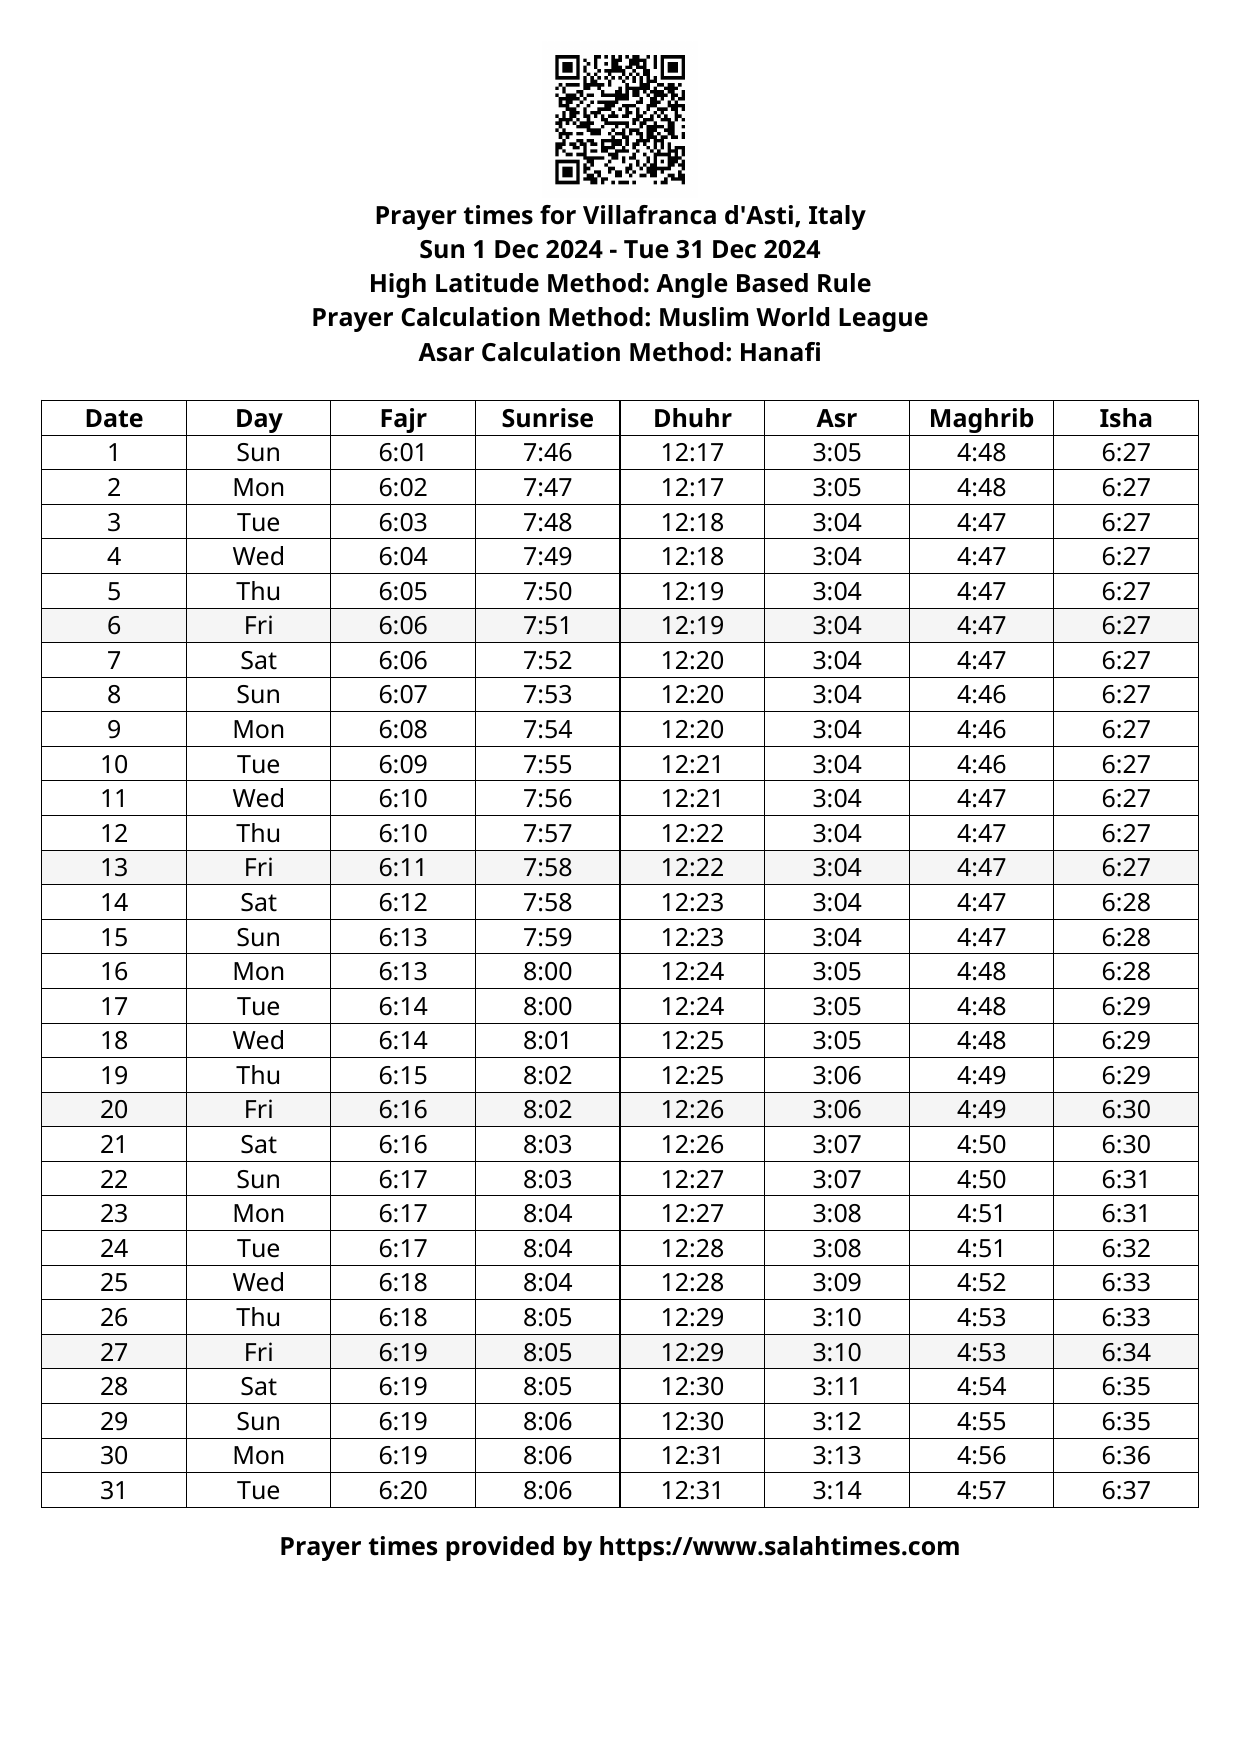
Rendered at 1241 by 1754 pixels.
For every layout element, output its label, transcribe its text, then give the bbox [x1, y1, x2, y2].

table_cell 23 [42, 1196, 186, 1230]
table_cell 7:46 [476, 436, 619, 469]
table_cell 14 [42, 885, 186, 919]
table_cell Wed [187, 539, 330, 573]
table_cell 3:05 [765, 470, 909, 504]
table_cell 6:30 [1054, 1093, 1198, 1126]
table_cell 3:04 [765, 505, 909, 538]
table_cell Fri [187, 1093, 330, 1126]
table_cell 4:48 [910, 470, 1053, 504]
table_cell 4:47 [910, 539, 1053, 573]
table_cell 12:19 [621, 609, 764, 642]
text Prayer times for Villafranca d'Asti, Italy [42, 198, 1198, 232]
table_cell 12:31 [621, 1439, 764, 1472]
table_cell 4:47 [910, 816, 1053, 849]
table_cell 4:47 [910, 505, 1053, 538]
table_header Day [187, 401, 330, 434]
table_cell 6:13 [331, 954, 475, 988]
table_cell 6:19 [331, 1439, 475, 1472]
table_cell Thu [187, 1058, 330, 1092]
table_cell 12:17 [621, 436, 764, 469]
table_cell 12:24 [621, 954, 764, 988]
table_cell 12:20 [621, 678, 764, 711]
table_cell Mon [187, 1439, 330, 1472]
text Asar Calculation Method: Hanafi [42, 334, 1198, 368]
table_cell 12:25 [621, 1024, 764, 1057]
table_cell Tue [187, 1473, 330, 1507]
table_cell 3 [42, 505, 186, 538]
table_cell 18 [42, 1024, 186, 1057]
table_cell 12:27 [621, 1196, 764, 1230]
table_cell 8:02 [476, 1058, 619, 1092]
table_cell 4:47 [910, 885, 1053, 919]
table_cell 5 [42, 574, 186, 607]
table_cell 25 [42, 1266, 186, 1299]
table_cell 3:13 [765, 1439, 909, 1472]
table_cell 6:27 [1054, 851, 1198, 884]
table_cell 4:52 [910, 1266, 1053, 1299]
table_cell Tue [187, 747, 330, 780]
table_cell 7:47 [476, 470, 619, 504]
table_cell 4:50 [910, 1162, 1053, 1195]
table_cell 7 [42, 643, 186, 677]
table_cell 6:02 [331, 470, 475, 504]
table_cell 8:06 [476, 1439, 619, 1472]
table_cell 3:06 [765, 1093, 909, 1126]
table_cell 4:47 [910, 920, 1053, 953]
table_cell 3:05 [765, 989, 909, 1022]
table_cell 28 [42, 1369, 186, 1403]
table_cell 6:16 [331, 1127, 475, 1161]
table_cell 6:18 [331, 1300, 475, 1334]
table_cell 6:10 [331, 816, 475, 849]
table_cell Sat [187, 885, 330, 919]
table_header Asr [765, 401, 909, 434]
table_cell 12:21 [621, 747, 764, 780]
table_cell 6:27 [1054, 470, 1198, 504]
table_cell 12:29 [621, 1335, 764, 1368]
table_cell 6:09 [331, 747, 475, 780]
table_cell 6:03 [331, 505, 475, 538]
table_cell 31 [42, 1473, 186, 1507]
table_cell 29 [42, 1404, 186, 1437]
table_header Dhuhr [621, 401, 764, 434]
table_cell 8:05 [476, 1369, 619, 1403]
table_cell 3:06 [765, 1058, 909, 1092]
table_cell 4:55 [910, 1404, 1053, 1437]
table_cell 6:28 [1054, 954, 1198, 988]
table_cell 3:04 [765, 851, 909, 884]
table_cell 4:47 [910, 574, 1053, 607]
table_cell 8:01 [476, 1024, 619, 1057]
table_cell 6:14 [331, 1024, 475, 1057]
table_cell 4:47 [910, 851, 1053, 884]
table_cell 6:36 [1054, 1439, 1198, 1472]
table_cell 3:04 [765, 781, 909, 815]
table_cell 30 [42, 1439, 186, 1472]
table_cell 12:31 [621, 1473, 764, 1507]
table_cell 10 [42, 747, 186, 780]
table_cell 7:52 [476, 643, 619, 677]
table_cell 11 [42, 781, 186, 815]
table_cell Fri [187, 609, 330, 642]
table_cell 3:04 [765, 643, 909, 677]
table_cell 16 [42, 954, 186, 988]
table_cell 24 [42, 1231, 186, 1264]
table_cell Sun [187, 920, 330, 953]
table_cell 12:26 [621, 1127, 764, 1161]
table_cell 4:50 [910, 1127, 1053, 1161]
table_cell 12:30 [621, 1369, 764, 1403]
table_cell 6:37 [1054, 1473, 1198, 1507]
table_cell 7:53 [476, 678, 619, 711]
table_cell 6:27 [1054, 781, 1198, 815]
table_cell 6:07 [331, 678, 475, 711]
table_cell 3:04 [765, 920, 909, 953]
text Prayer times provided by https://www.salahtimes.com [42, 1528, 1198, 1563]
table_cell 12:18 [621, 539, 764, 573]
table_cell 21 [42, 1127, 186, 1161]
table_cell 6:16 [331, 1093, 475, 1126]
table_cell 6:06 [331, 643, 475, 677]
table_cell Mon [187, 954, 330, 988]
table_cell 3:04 [765, 885, 909, 919]
table_header Fajr [331, 401, 475, 434]
table_cell 3:04 [765, 574, 909, 607]
table_cell 4:47 [910, 781, 1053, 815]
table_cell 20 [42, 1093, 186, 1126]
table_cell 4:51 [910, 1231, 1053, 1264]
table_cell 8:00 [476, 989, 619, 1022]
table_cell Tue [187, 1231, 330, 1264]
table_cell 15 [42, 920, 186, 953]
table_cell 6:33 [1054, 1266, 1198, 1299]
table_cell 3:05 [765, 954, 909, 988]
table_cell 7:48 [476, 505, 619, 538]
table_cell 6:13 [331, 920, 475, 953]
table_cell 7:59 [476, 920, 619, 953]
table_cell 12:17 [621, 470, 764, 504]
table_cell 8:03 [476, 1127, 619, 1161]
table_cell 3:04 [765, 816, 909, 849]
table_cell 6:30 [1054, 1127, 1198, 1161]
table_cell 4:53 [910, 1300, 1053, 1334]
table_cell 6:27 [1054, 574, 1198, 607]
table_cell 4:47 [910, 609, 1053, 642]
table_cell 12:28 [621, 1266, 764, 1299]
table_cell 6:10 [331, 781, 475, 815]
table_cell 3:05 [765, 436, 909, 469]
table_header Maghrib [910, 401, 1053, 434]
table_cell 19 [42, 1058, 186, 1092]
table_cell 12:23 [621, 920, 764, 953]
table_cell 8:04 [476, 1196, 619, 1230]
table_cell 12:22 [621, 816, 764, 849]
table_cell 6:19 [331, 1404, 475, 1437]
table_cell Thu [187, 1300, 330, 1334]
table_cell 6:17 [331, 1231, 475, 1264]
table_cell 7:58 [476, 885, 619, 919]
table_cell 3:04 [765, 712, 909, 746]
table_cell Tue [187, 989, 330, 1022]
table_cell 8:05 [476, 1335, 619, 1368]
table_cell 27 [42, 1335, 186, 1368]
table_cell 6:29 [1054, 989, 1198, 1022]
table_cell 6:29 [1054, 1058, 1198, 1092]
table_cell Thu [187, 816, 330, 849]
table_cell Mon [187, 712, 330, 746]
table_cell 4:48 [910, 1024, 1053, 1057]
table_cell 3:10 [765, 1335, 909, 1368]
table_cell 6:12 [331, 885, 475, 919]
table_cell 6:20 [331, 1473, 475, 1507]
table_cell 4:57 [910, 1473, 1053, 1507]
table_cell 4:49 [910, 1093, 1053, 1126]
table_cell 3:14 [765, 1473, 909, 1507]
table_cell 6:19 [331, 1335, 475, 1368]
table_cell Fri [187, 851, 330, 884]
table_cell 6:27 [1054, 816, 1198, 849]
table_cell 12:26 [621, 1093, 764, 1126]
table_cell Sun [187, 1404, 330, 1437]
table_cell 7:51 [476, 609, 619, 642]
table_cell 12:23 [621, 885, 764, 919]
table_cell Wed [187, 1266, 330, 1299]
table_cell 12:27 [621, 1162, 764, 1195]
table_cell 4:48 [910, 989, 1053, 1022]
table_cell 3:05 [765, 1024, 909, 1057]
table_cell 6:31 [1054, 1196, 1198, 1230]
table_cell 6:27 [1054, 678, 1198, 711]
table_cell 4 [42, 539, 186, 573]
table_cell 4:48 [910, 436, 1053, 469]
table_cell 12:20 [621, 712, 764, 746]
table_cell 6:15 [331, 1058, 475, 1092]
table_cell 3:09 [765, 1266, 909, 1299]
table_cell 6:34 [1054, 1335, 1198, 1368]
table_cell 12:30 [621, 1404, 764, 1437]
table_cell 7:49 [476, 539, 619, 573]
table_cell Fri [187, 1335, 330, 1368]
table_cell 8:03 [476, 1162, 619, 1195]
table_cell Sun [187, 1162, 330, 1195]
table_cell 3:12 [765, 1404, 909, 1437]
table_cell 12 [42, 816, 186, 849]
table_cell 6:17 [331, 1162, 475, 1195]
table_cell Sat [187, 1369, 330, 1403]
table_cell 3:07 [765, 1162, 909, 1195]
table_cell 3:10 [765, 1300, 909, 1334]
table_cell 12:22 [621, 851, 764, 884]
table_cell 4:47 [910, 643, 1053, 677]
table_cell 3:11 [765, 1369, 909, 1403]
table_header Date [42, 401, 186, 434]
table_cell 13 [42, 851, 186, 884]
table_cell Wed [187, 1024, 330, 1057]
table_cell 6:27 [1054, 712, 1198, 746]
table_header Sunrise [476, 401, 619, 434]
table_cell 6:35 [1054, 1369, 1198, 1403]
table_cell 4:46 [910, 747, 1053, 780]
table_cell Wed [187, 781, 330, 815]
table_cell 4:51 [910, 1196, 1053, 1230]
table_cell 12:24 [621, 989, 764, 1022]
table_cell 6:27 [1054, 609, 1198, 642]
table_cell 6:27 [1054, 436, 1198, 469]
table_cell Mon [187, 1196, 330, 1230]
table_cell 8:06 [476, 1473, 619, 1507]
table_cell 7:55 [476, 747, 619, 780]
table_cell 3:08 [765, 1231, 909, 1264]
table_cell Tue [187, 505, 330, 538]
table_cell 3:04 [765, 609, 909, 642]
table_cell 12:28 [621, 1231, 764, 1264]
table_cell 4:48 [910, 954, 1053, 988]
table_cell 6:35 [1054, 1404, 1198, 1437]
text High Latitude Method: Angle Based Rule [42, 266, 1198, 300]
table_cell 7:50 [476, 574, 619, 607]
table_cell 7:58 [476, 851, 619, 884]
table_cell 6:05 [331, 574, 475, 607]
table_cell 6:14 [331, 989, 475, 1022]
table_cell 6:19 [331, 1369, 475, 1403]
table_cell 7:56 [476, 781, 619, 815]
text Sun 1 Dec 2024 - Tue 31 Dec 2024 [42, 232, 1198, 266]
table_cell 6:27 [1054, 747, 1198, 780]
table_cell 22 [42, 1162, 186, 1195]
table_cell 8:00 [476, 954, 619, 988]
table_cell Mon [187, 470, 330, 504]
table_cell 17 [42, 989, 186, 1022]
table_cell Sat [187, 643, 330, 677]
table_cell 8:06 [476, 1404, 619, 1437]
table_cell 3:07 [765, 1127, 909, 1161]
table_cell 4:56 [910, 1439, 1053, 1472]
text Prayer Calculation Method: Muslim World League [42, 300, 1198, 334]
table_cell 2 [42, 470, 186, 504]
table_cell 6:04 [331, 539, 475, 573]
table_cell 6:29 [1054, 1024, 1198, 1057]
table_cell 6:01 [331, 436, 475, 469]
table_cell 6:06 [331, 609, 475, 642]
table_cell Sun [187, 678, 330, 711]
table_cell 6:27 [1054, 539, 1198, 573]
table_cell 6:08 [331, 712, 475, 746]
table_cell 12:18 [621, 505, 764, 538]
table_cell 12:21 [621, 781, 764, 815]
table_cell 6:33 [1054, 1300, 1198, 1334]
table_cell Sat [187, 1127, 330, 1161]
table_cell 4:46 [910, 712, 1053, 746]
table_cell 4:54 [910, 1369, 1053, 1403]
table_cell 4:53 [910, 1335, 1053, 1368]
table_cell 8:04 [476, 1266, 619, 1299]
table_cell 3:04 [765, 539, 909, 573]
table_cell 6:28 [1054, 885, 1198, 919]
table_cell 8 [42, 678, 186, 711]
table_cell 8:04 [476, 1231, 619, 1264]
table_cell 6:18 [331, 1266, 475, 1299]
table_cell 12:29 [621, 1300, 764, 1334]
table_cell 8:05 [476, 1300, 619, 1334]
table_header Isha [1054, 401, 1198, 434]
table_cell 12:25 [621, 1058, 764, 1092]
table_cell Sun [187, 436, 330, 469]
table_cell 4:49 [910, 1058, 1053, 1092]
table_cell 6:31 [1054, 1162, 1198, 1195]
table_cell 9 [42, 712, 186, 746]
table_cell 6:32 [1054, 1231, 1198, 1264]
table_cell 6:28 [1054, 920, 1198, 953]
table_cell Thu [187, 574, 330, 607]
table_cell 6:11 [331, 851, 475, 884]
table_cell 8:02 [476, 1093, 619, 1126]
picture [542, 41, 699, 198]
table_cell 6:27 [1054, 505, 1198, 538]
table_cell 1 [42, 436, 186, 469]
table_cell 26 [42, 1300, 186, 1334]
table_cell 12:19 [621, 574, 764, 607]
table_cell 4:46 [910, 678, 1053, 711]
table_cell 6 [42, 609, 186, 642]
table_cell 6:17 [331, 1196, 475, 1230]
table_cell 7:54 [476, 712, 619, 746]
table_cell 7:57 [476, 816, 619, 849]
table_cell 3:04 [765, 678, 909, 711]
table_cell 12:20 [621, 643, 764, 677]
table_cell 3:04 [765, 747, 909, 780]
table_cell 3:08 [765, 1196, 909, 1230]
table_cell 6:27 [1054, 643, 1198, 677]
